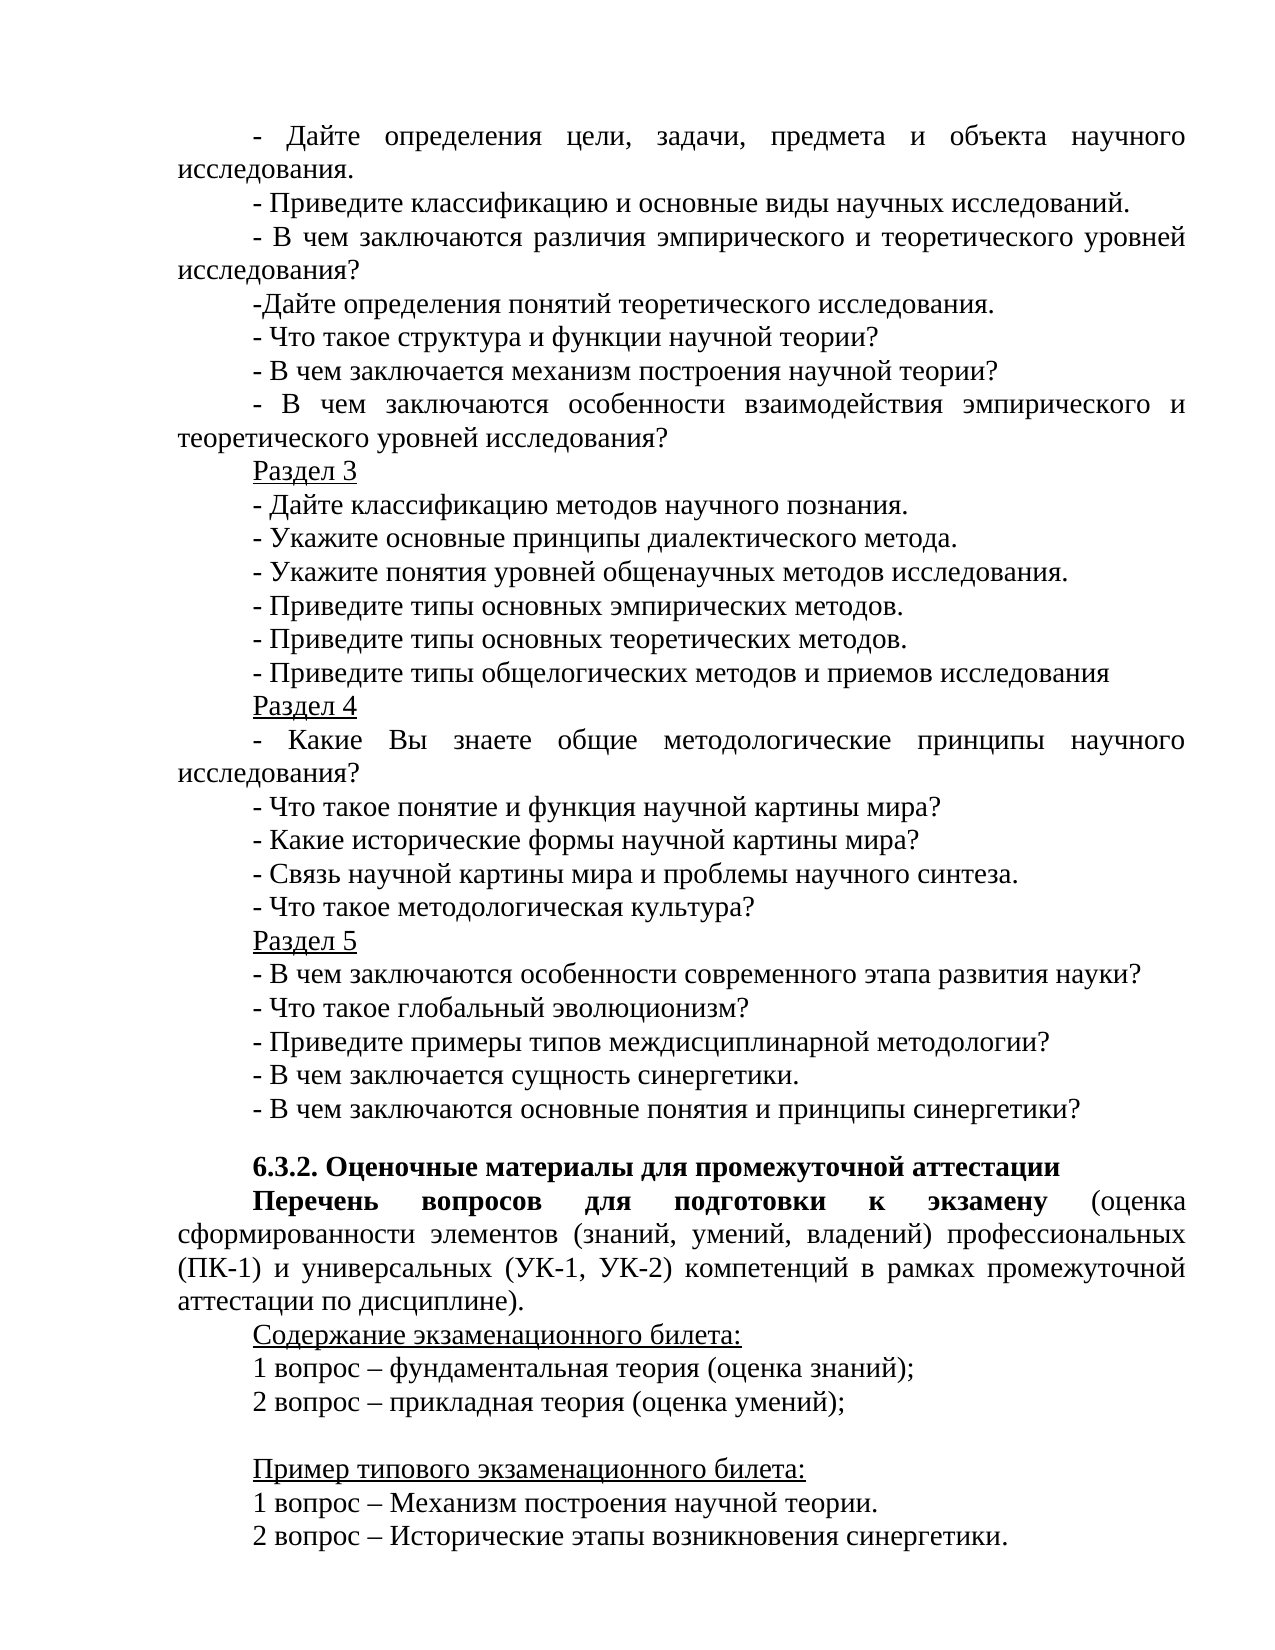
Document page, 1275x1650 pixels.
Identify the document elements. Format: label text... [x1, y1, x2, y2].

text - Приведите классификацию и основные виды научных исследований. [177, 185, 1186, 219]
text - Какие Вы знаете общие методологические принципы научного исследования? [177, 722, 1186, 789]
text - Что такое глобальный эволюционизм? [177, 990, 1186, 1024]
text 1 вопрос – Механизм построения научной теории. [177, 1485, 1186, 1518]
text - Связь научной картины мира и проблемы научного синтеза. [177, 856, 1186, 889]
text Раздел 4 [177, 688, 1186, 722]
text - Приведите типы основных эмпирических методов. [177, 588, 1186, 621]
text - В чем заключаются различия эмпирического и теоретического уровней исследования? [177, 219, 1186, 286]
text - В чем заключаются особенности взаимодействия эмпирического и теоретического уровней исследования? [177, 386, 1186, 453]
text Перечень вопросов для подготовки к экзамену (оценка сформированности элементов (знаний, умений, владений) профессиональных (ПК-1) и универсальных (УК-1, УК-2) компетенций в рамках промежуточной аттестации по дисциплине). [177, 1183, 1186, 1317]
text - Что такое понятие и функция научной картины мира? [177, 789, 1186, 822]
text - Укажите основные принципы диалектического метода. [177, 521, 1186, 554]
text 1 вопрос – фундаментальная теория (оценка знаний); [177, 1351, 1186, 1384]
text 6.3.2. Оценочные материалы для промежуточной аттестации [177, 1149, 1186, 1183]
text - Приведите примеры типов междисциплинарной методологии? [177, 1024, 1186, 1057]
text - Дайте определения цели, задачи, предмета и объекта научного исследования. [177, 118, 1186, 185]
text Раздел 3 [177, 453, 1186, 487]
list 2 вопрос – Исторические этапы возникновения синергетики. [177, 1518, 1186, 1552]
text - Дайте классификацию методов научного познания. [177, 487, 1186, 521]
text Содержание экзаменационного билета: [177, 1317, 1186, 1351]
text - Приведите типы общелогических методов и приемов исследования [177, 655, 1186, 688]
text 2 вопрос – прикладная теория (оценка умений); [177, 1384, 1186, 1418]
text - Какие исторические формы научной картины мира? [177, 822, 1186, 856]
text Раздел 5 [177, 923, 1186, 957]
text - В чем заключаются основные понятия и принципы синергетики? [177, 1091, 1186, 1124]
text - Что такое структура и функции научной теории? [177, 319, 1186, 353]
text - В чем заключаются особенности современного этапа развития науки? [177, 957, 1186, 990]
text -Дайте определения понятий теоретического исследования. [177, 286, 1186, 319]
text Пример типового экзаменационного билета: [177, 1451, 1186, 1485]
text - В чем заключается механизм построения научной теории? [177, 353, 1186, 386]
text - Укажите понятия уровней общенаучных методов исследования. [177, 554, 1186, 588]
text - В чем заключается сущность синергетики. [177, 1057, 1186, 1091]
text - Приведите типы основных теоретических методов. [177, 621, 1186, 655]
text - Что такое методологическая культура? [177, 889, 1186, 923]
